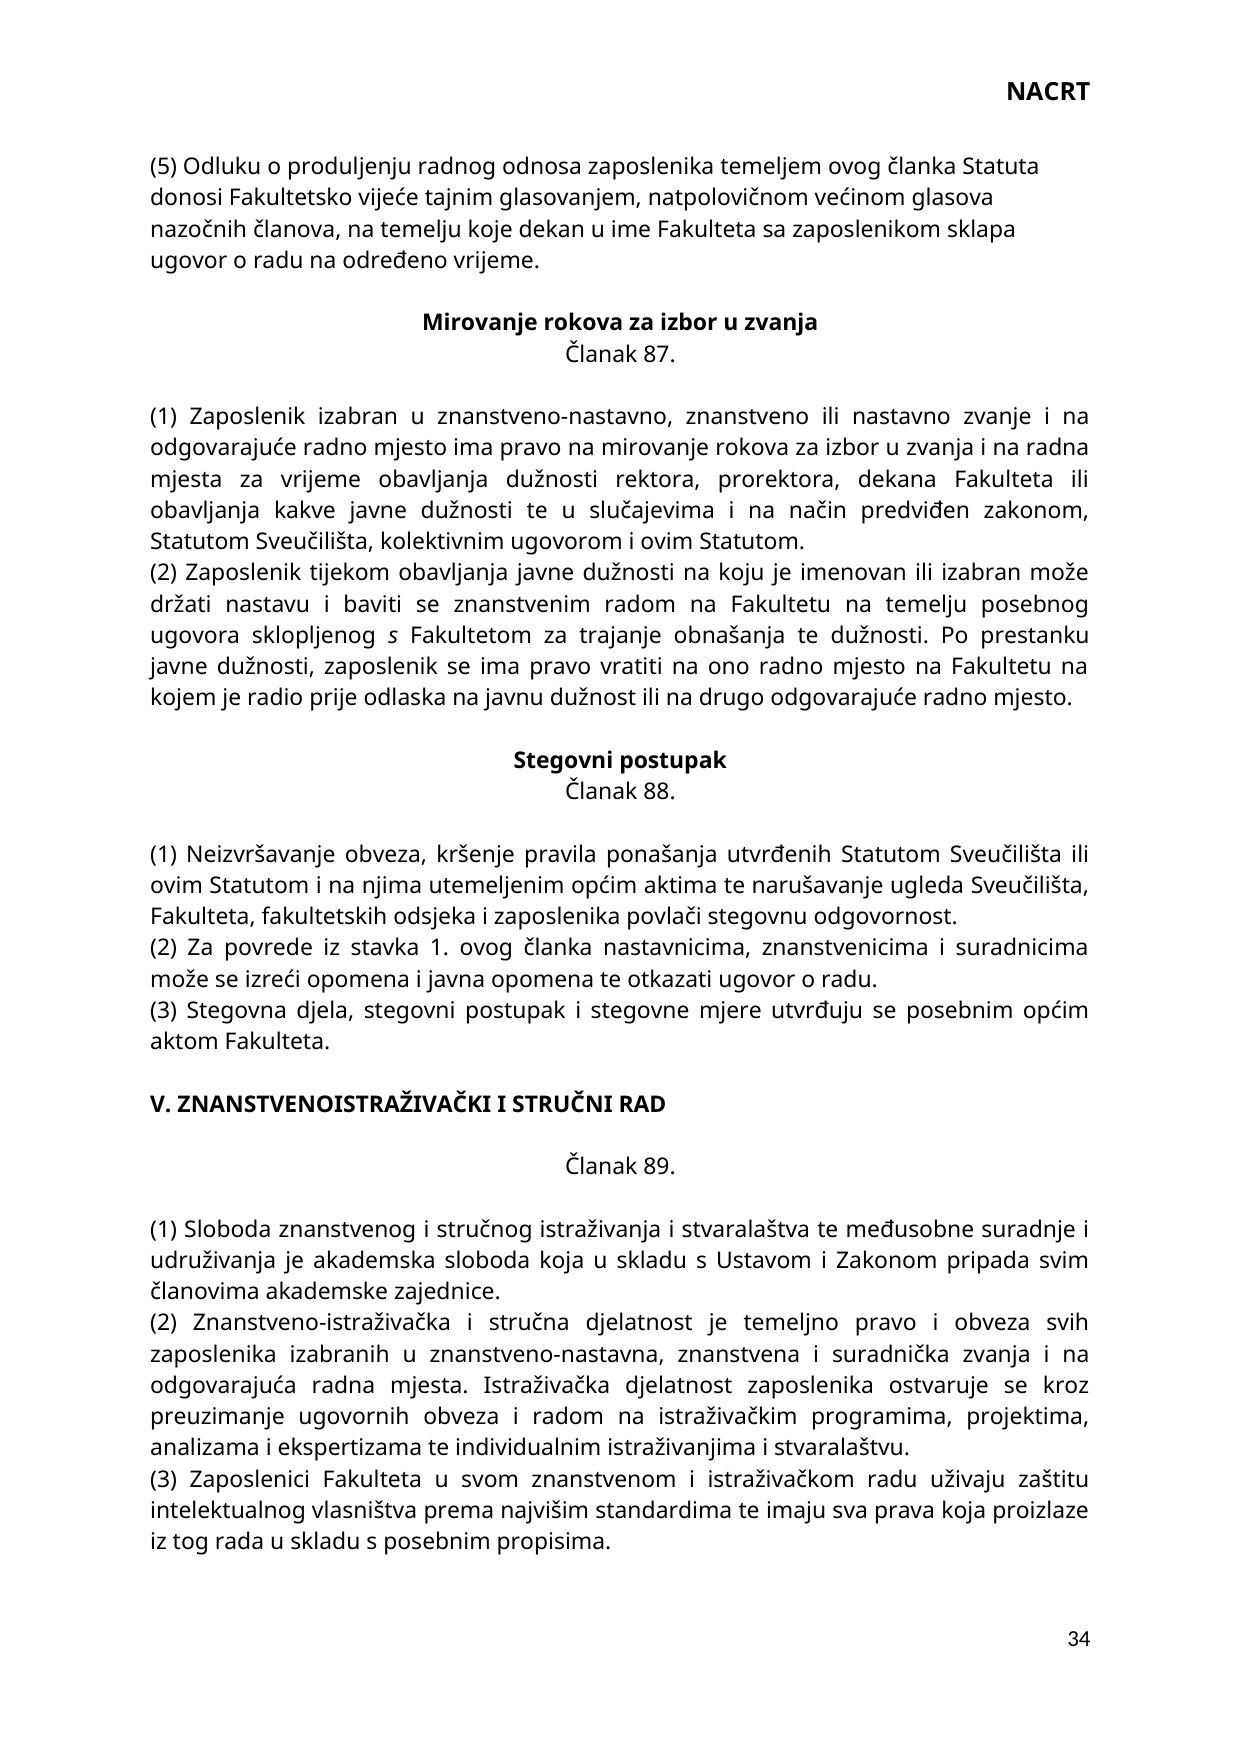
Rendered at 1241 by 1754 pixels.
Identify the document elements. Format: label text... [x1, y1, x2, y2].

text Stegovni postupak [150, 744, 1090, 775]
text Članak 87. [150, 337, 1090, 369]
text Članak 89. [150, 1150, 1090, 1181]
text (1) Zaposlenik izabran u znanstveno-nastavno, znanstveno ili nastavno zvanje i na odgovarajuće radno mjesto ima pravo na mirovanje rokova za izbor u zvanja i na radna mjesta za vrijeme obavljanja dužnosti rektora, prorektora, dekana Fakulteta ili obavljanja kakve javne dužnosti te u slučajevima i na način predviđen zakonom, Statutom Sveučilišta, kolektivnim ugovorom i ovim Statutom. [150, 400, 1090, 556]
text (2) Zaposlenik tijekom obavljanja javne dužnosti na koju je imenovan ili izabran može držati nastavu i baviti se znanstvenim radom na Fakultetu na temelju posebnog ugovora sklopljenog s Fakultetom za trajanje obnašanja te dužnosti. Po prestanku javne dužnosti, zaposlenik se ima pravo vratiti na ono radno mjesto na Fakultetu na kojem je radio prije odlaska na javnu dužnost ili na drugo odgovarajuće radno mjesto. [150, 556, 1090, 712]
text (1) Neizvršavanje obveza, kršenje pravila ponašanja utvrđenih Statutom Sveučilišta ili ovim Statutom i na njima utemeljenim općim aktima te narušavanje ugleda Sveučilišta, Fakulteta, fakultetskih odsjeka i zaposlenika povlači stegovnu odgovornost. [150, 837, 1090, 931]
text (2) Za povrede iz stavka 1. ovog članka nastavnicima, znanstvenicima i suradnicima može se izreći opomena i javna opomena te otkazati ugovor o radu. [150, 931, 1090, 994]
text Mirovanje rokova za izbor u zvanja [150, 306, 1090, 337]
text (5) Odluku o produljenju radnog odnosa zaposlenika temeljem ovog članka Statuta donosi Fakultetsko vijeće tajnim glasovanjem, natpolovičnom većinom glasova nazočnih članova, na temelju koje dekan u ime Fakulteta sa zaposlenikom sklapa ugovor o radu na određeno vrijeme. [150, 150, 1090, 275]
text V. ZNANSTVENOISTRAŽIVAČKI I STRUČNI RAD [150, 1087, 1090, 1119]
text (1) Sloboda znanstvenog i stručnog istraživanja i stvaralaštva te međusobne suradnje i udruživanja je akademska sloboda koja u skladu s Ustavom i Zakonom pripada svim članovima akademske zajednice. [150, 1212, 1090, 1306]
text (2) Znanstveno-istraživačka i stručna djelatnost je temeljno pravo i obveza svih zaposlenika izabranih u znanstveno-nastavna, znanstvena i suradnička zvanja i na odgovarajuća radna mjesta. Istraživačka djelatnost zaposlenika ostvaruje se kroz preuzimanje ugovornih obveza i radom na istraživačkim programima, projektima, analizama i ekspertizama te individualnim istraživanjima i stvaralaštvu. [150, 1306, 1090, 1462]
text Članak 88. [150, 775, 1090, 806]
text (3) Zaposlenici Fakulteta u svom znanstvenom i istraživačkom radu uživaju zaštitu intelektualnog vlasništva prema najvišim standardima te imaju sva prava koja proizlaze iz tog rada u skladu s posebnim propisima. [150, 1462, 1090, 1556]
text (3) Stegovna djela, stegovni postupak i stegovne mjere utvrđuju se posebnim općim aktom Fakulteta. [150, 994, 1090, 1056]
